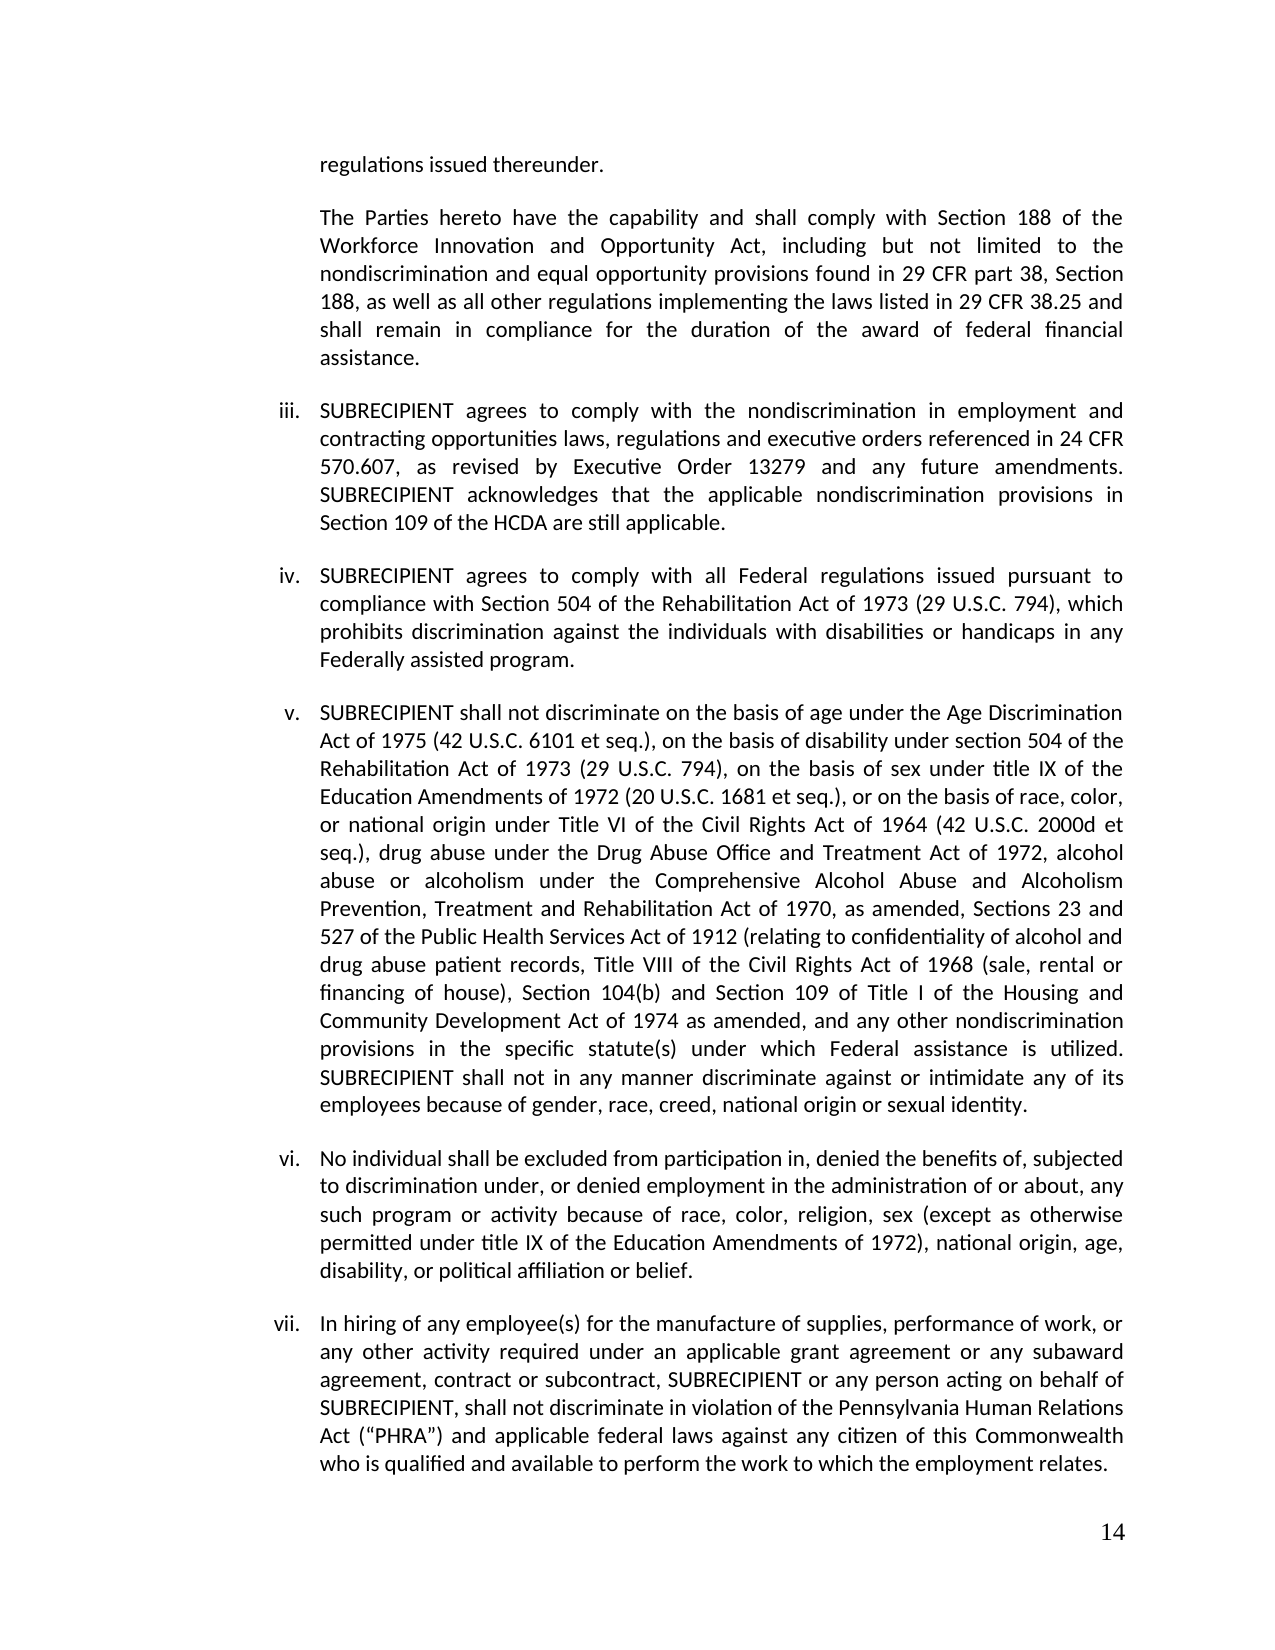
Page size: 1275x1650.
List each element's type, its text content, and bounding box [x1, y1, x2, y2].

text The Parties hereto have the capability and shall comply with Section 188 of the Workforce Innovation and Opportunity Act, including but not limited to the nondiscrimination and equal opportunity provisions found in 29 CFR part 38, Section 188, as well as all other regulations implementing the laws listed in 29 CFR 38.25 and shall remain in compliance for the duration of the award of federal financial assistance. [319, 203, 1125, 371]
list No individual shall be excluded from participation in, denied the benefits of, subjected to discrimination under, or denied employment in the administration of or about, any such program or activity because of race, color, religion, sex (except as otherwise permitted under title IX of the Education Amendments of 1972), national origin, age, disability, or political affiliation or belief. [300, 1144, 1125, 1284]
list SUBRECIPIENT agrees to comply with all Federal regulations issued pursuant to compliance with Section 504 of the Rehabilitation Act of 1973 (29 U.S.C. 794), which prohibits discrimination against the individuals with disabilities or handicaps in any Federally assisted program. [300, 561, 1125, 673]
list In hiring of any employee(s) for the manufacture of supplies, performance of work, or any other activity required under an applicable grant agreement or any subaward agreement, contract or subcontract, SUBRECIPIENT or any person acting on behalf of SUBRECIPIENT, shall not discriminate in violation of the Pennsylvania Human Relations Act (“PHRA”) and applicable federal laws against any citizen of this Commonwealth who is qualified and available to perform the work to which the employment relates. [300, 1309, 1125, 1477]
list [300, 150, 1125, 178]
list SUBRECIPIENT agrees to comply with the nondiscrimination in employment and contracting opportunities laws, regulations and executive orders referenced in 24 CFR 570.607, as revised by Executive Order 13279 and any future amendments. SUBRECIPIENT acknowledges that the applicable nondiscrimination provisions in Section 109 of the HCDA are still applicable. [300, 396, 1125, 536]
list SUBRECIPIENT shall not discriminate on the basis of age under the Age Discrimination Act of 1975 (42 U.S.C. 6101 et seq.), on the basis of disability under section 504 of the Rehabilitation Act of 1973 (29 U.S.C. 794), on the basis of sex under title IX of the Education Amendments of 1972 (20 U.S.C. 1681 et seq.), or on the basis of race, color, or national origin under Title VI of the Civil Rights Act of 1964 (42 U.S.C. 2000d et seq.), drug abuse under the Drug Abuse Office and Treatment Act of 1972, alcohol abuse or alcoholism under the Comprehensive Alcohol Abuse and Alcoholism Prevention, Treatment and Rehabilitation Act of 1970, as amended, Sections 23 and 527 of the Public Health Services Act of 1912 (relating to confidentiality of alcohol and drug abuse patient records, Title VIII of the Civil Rights Act of 1968 (sale, rental or financing of house), Section 104(b) and Section 109 of Title I of the Housing and Community Development Act of 1974 as amended, and any other nondiscrimination provisions in the specific statute(s) under which Federal assistance is utilized. SUBRECIPIENT shall not in any manner discriminate against or intimidate any of its employees because of gender, race, creed, national origin or sexual identity. [300, 698, 1125, 1119]
